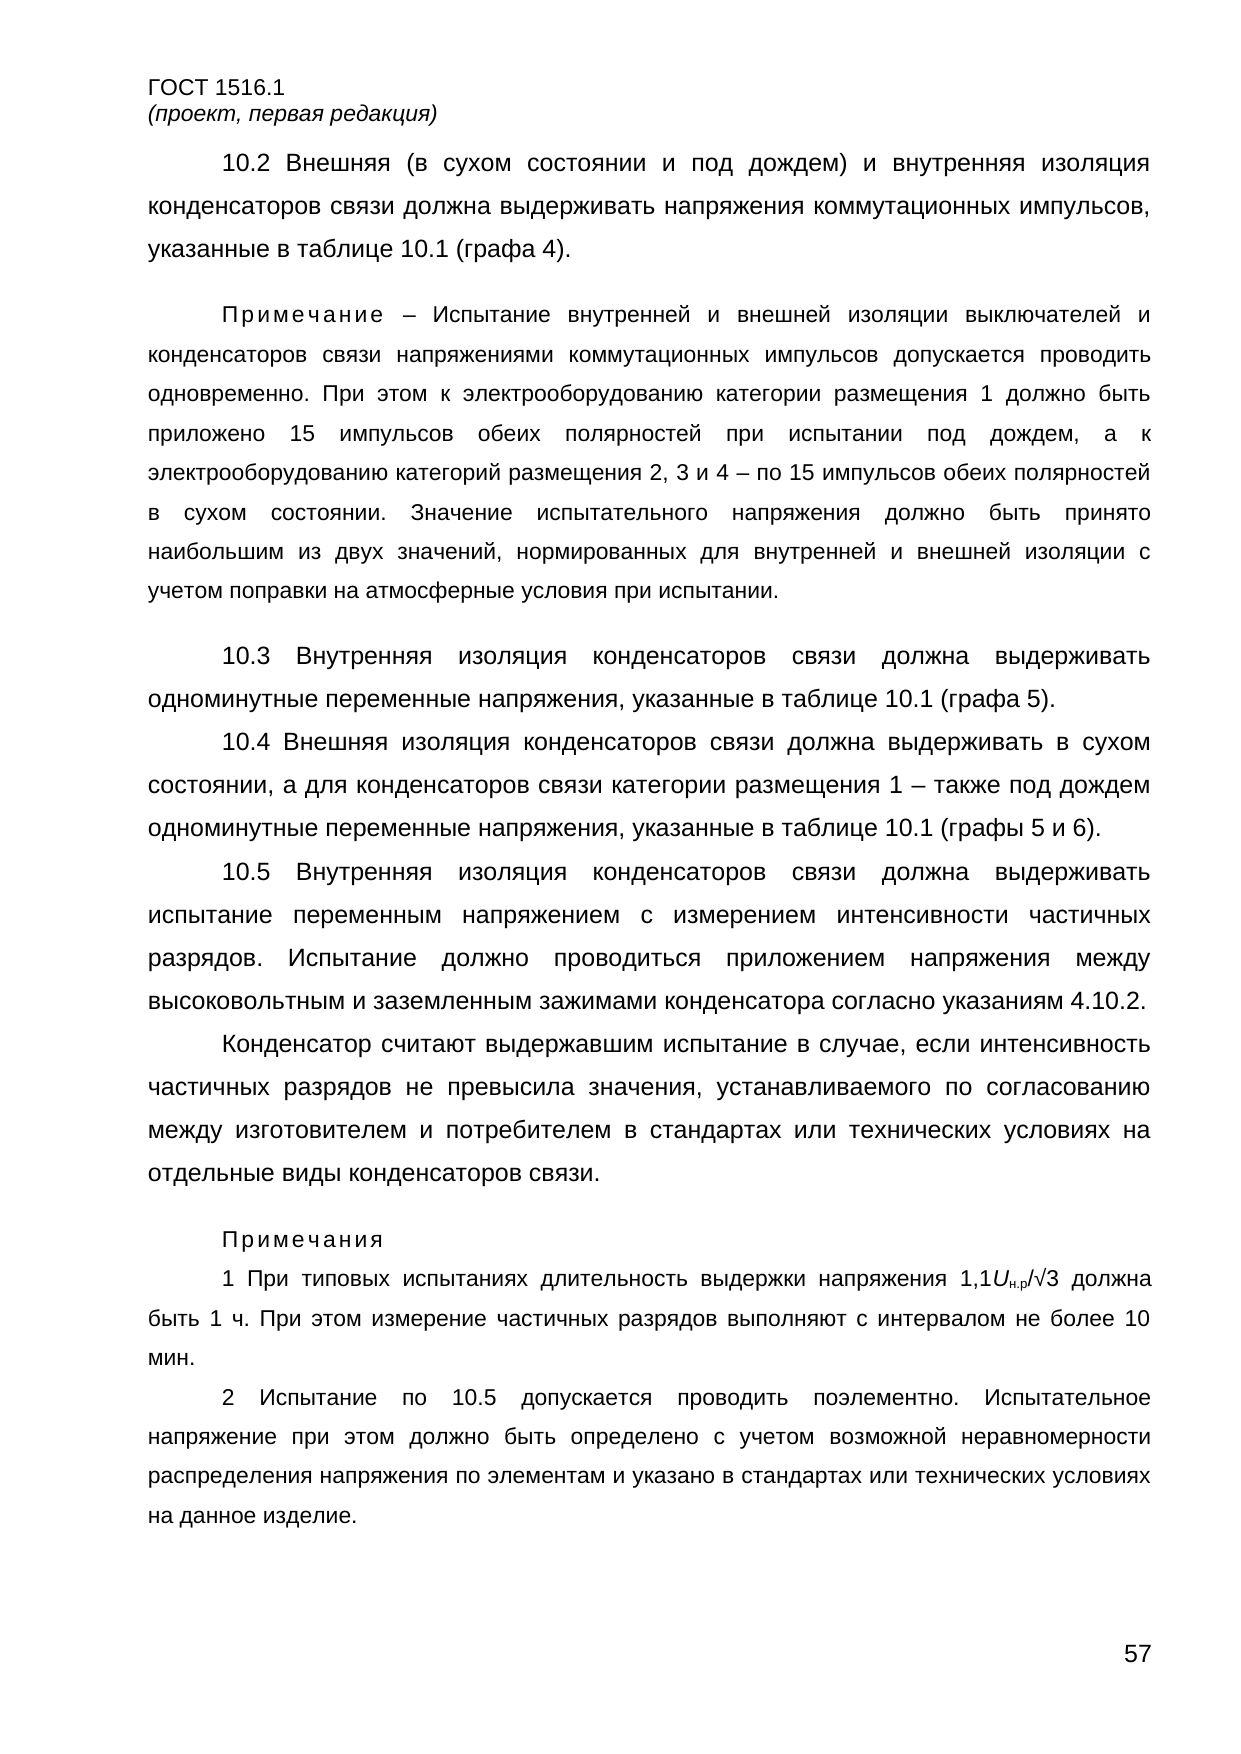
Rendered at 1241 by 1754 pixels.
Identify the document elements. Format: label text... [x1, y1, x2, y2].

text 1 При типовых испытаниях длительность выдержки напряжения 1,1Uн.р/√3 должна быть 1 ч. При этом измерение частичных разрядов выполняют с интервалом не более 10 мин. [148, 1265, 1152, 1370]
text 10.3 Внутренняя изоляция конденсаторов связи должна выдерживать одноминутные переменные напряжения, указанные в таблице 10.1 (графа 5). [148, 641, 1152, 713]
text Примечания [148, 1226, 1152, 1252]
text 10.2 Внешняя (в сухом состоянии и под дождем) и внутренняя изоляция конденсаторов связи должна выдерживать напряжения коммутационных импульсов, указанные в таблице 10.1 (графа 4). [148, 148, 1152, 263]
text Конденсатор считают выдержавшим испытание в случае, если интенсивность частичных разрядов не превысила значения, устанавливаемого по согласованию между изготовителем и потребителем в стандартах или технических условиях на отдельные виды конденсаторов связи. [148, 1029, 1152, 1187]
text 2 Испытание по 10.5 допускается проводить поэлементно. Испытательное напряжение при этом должно быть определено с учетом возможной неравномерности распределения напряжения по элементам и указано в стандартах или технических условиях на данное изделие. [148, 1383, 1152, 1528]
text 10.5 Внутренняя изоляция конденсаторов связи должна выдерживать испытание переменным напряжением с измерением интенсивности частичных разрядов. Испытание должно проводиться приложением напряжения между высоковольтным и заземленным зажимами конденсатора согласно указаниям 4.10.2. [148, 857, 1152, 1015]
text 10.4 Внешняя изоляция конденсаторов связи должна выдерживать в сухом состоянии, а для конденсаторов связи категории размещения 1 – также под дождем одноминутные переменные напряжения, указанные в таблице 10.1 (графы 5 и 6). [148, 727, 1152, 842]
text Примечание – Испытание внутренней и внешней изоляции выключателей и конденсаторов связи напряжениями коммутационных импульсов допускается проводить одновременно. При этом к электрооборудованию категории размещения 1 должно быть приложено 15 импульсов обеих полярностей при испытании под дождем, а к электрооборудованию категорий размещения 2, 3 и 4 – по 15 импульсов обеих полярностей в сухом состоянии. Значение испытательного напряжения должно быть принято наибольшим из двух значений, нормированных для внутренней и внешней изоляции с учетом поправки на атмосферные условия при испытании. [148, 301, 1152, 604]
